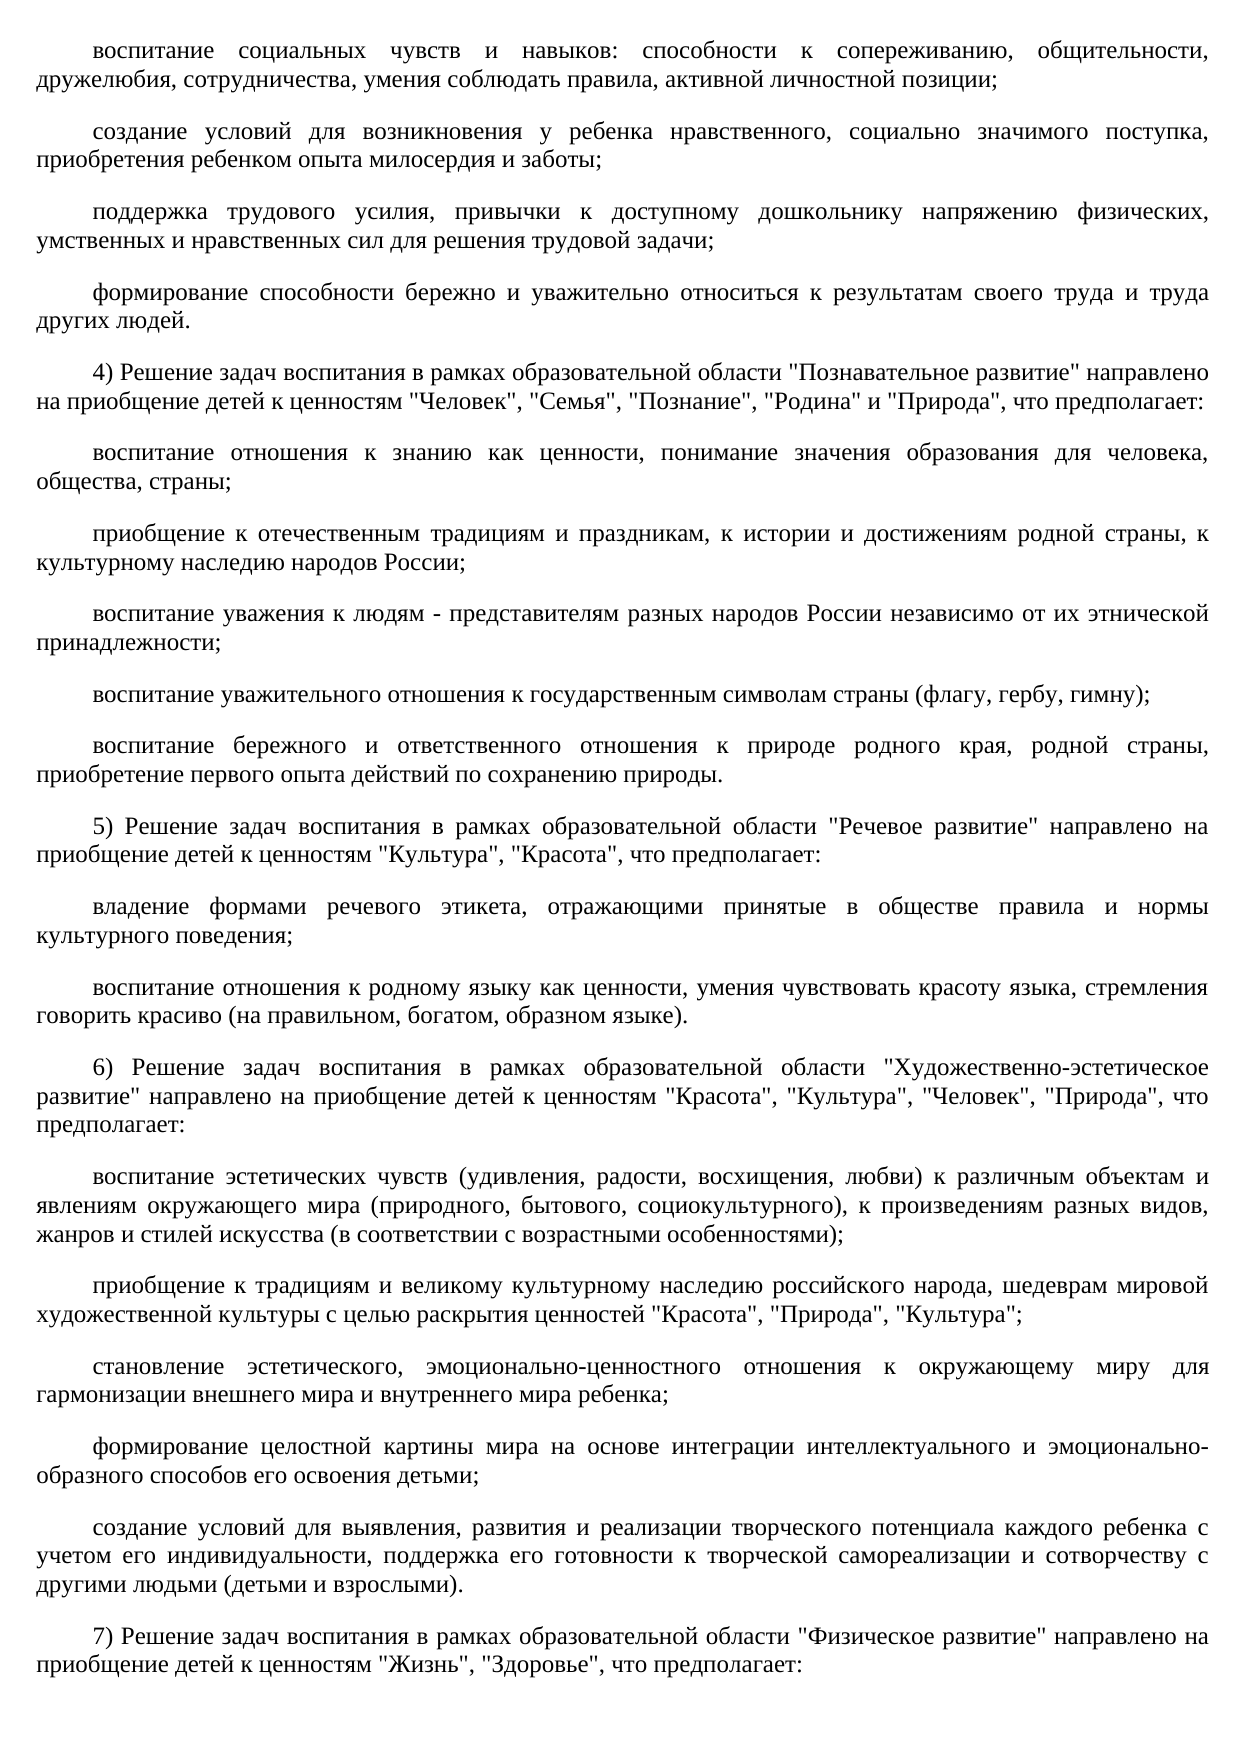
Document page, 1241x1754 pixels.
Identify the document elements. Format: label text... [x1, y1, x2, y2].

text создание условий для возникновения у ребенка нравственного, социально значимого поступка, приобретения ребенком опыта милосердия и заботы; [36, 116, 1210, 173]
text воспитание эстетических чувств (удивления, радости, восхищения, любви) к различным объектам и явлениям окружающего мира (природного, бытового, социокультурного), к произведениям разных видов, жанров и стилей искусства (в соответствии с возрастными особенностями); [36, 1161, 1210, 1247]
text становление эстетического, эмоционально-ценностного отношения к окружающему миру для гармонизации внешнего мира и внутреннего мира ребенка; [36, 1351, 1210, 1408]
text приобщение к отечественным традициям и праздникам, к истории и достижениям родной страны, к культурному наследию народов России; [36, 518, 1210, 575]
text воспитание социальных чувств и навыков: способности к сопереживанию, общительности, дружелюбия, сотрудничества, умения соблюдать правила, активной личностной позиции; [36, 35, 1210, 93]
text создание условий для выявления, развития и реализации творческого потенциала каждого ребенка с учетом его индивидуальности, поддержка его готовности к творческой самореализации и сотворчеству с другими людьми (детьми и взрослыми). [36, 1512, 1210, 1598]
text 6) Решение задач воспитания в рамках образовательной области "Художественно-эстетическое развитие" направлено на приобщение детей к ценностям "Красота", "Культура", "Человек", "Природа", что предполагает: [36, 1052, 1210, 1138]
text воспитание отношения к родному языку как ценности, умения чувствовать красоту языка, стремления говорить красиво (на правильном, богатом, образном языке). [36, 972, 1210, 1029]
text формирование целостной картины мира на основе интеграции интеллектуального и эмоционально-образного способов его освоения детьми; [36, 1431, 1210, 1489]
text воспитание отношения к знанию как ценности, понимание значения образования для человека, общества, страны; [36, 437, 1210, 495]
text воспитание уважительного отношения к государственным символам страны (флагу, гербу, гимну); [36, 679, 1210, 707]
text формирование способности бережно и уважительно относиться к результатам своего труда и труда других людей. [36, 277, 1210, 334]
text поддержка трудового усилия, привычки к доступному дошкольнику напряжению физических, умственных и нравственных сил для решения трудовой задачи; [36, 196, 1210, 254]
text воспитание бережного и ответственного отношения к природе родного края, родной страны, приобретение первого опыта действий по сохранению природы. [36, 730, 1210, 788]
text 7) Решение задач воспитания в рамках образовательной области "Физическое развитие" направлено на приобщение детей к ценностям "Жизнь", "Здоровье", что предполагает: [36, 1621, 1210, 1678]
text воспитание уважения к людям - представителям разных народов России независимо от их этнической принадлежности; [36, 598, 1210, 656]
text приобщение к традициям и великому культурному наследию российского народа, шедеврам мировой художественной культуры с целью раскрытия ценностей "Красота", "Природа", "Культура"; [36, 1270, 1210, 1328]
text 5) Решение задач воспитания в рамках образовательной области "Речевое развитие" направлено на приобщение детей к ценностям "Культура", "Красота", что предполагает: [36, 811, 1210, 868]
text 4) Решение задач воспитания в рамках образовательной области "Познавательное развитие" направлено на приобщение детей к ценностям "Человек", "Семья", "Познание", "Родина" и "Природа", что предполагает: [36, 357, 1210, 414]
text владение формами речевого этикета, отражающими принятые в обществе правила и нормы культурного поведения; [36, 891, 1210, 949]
